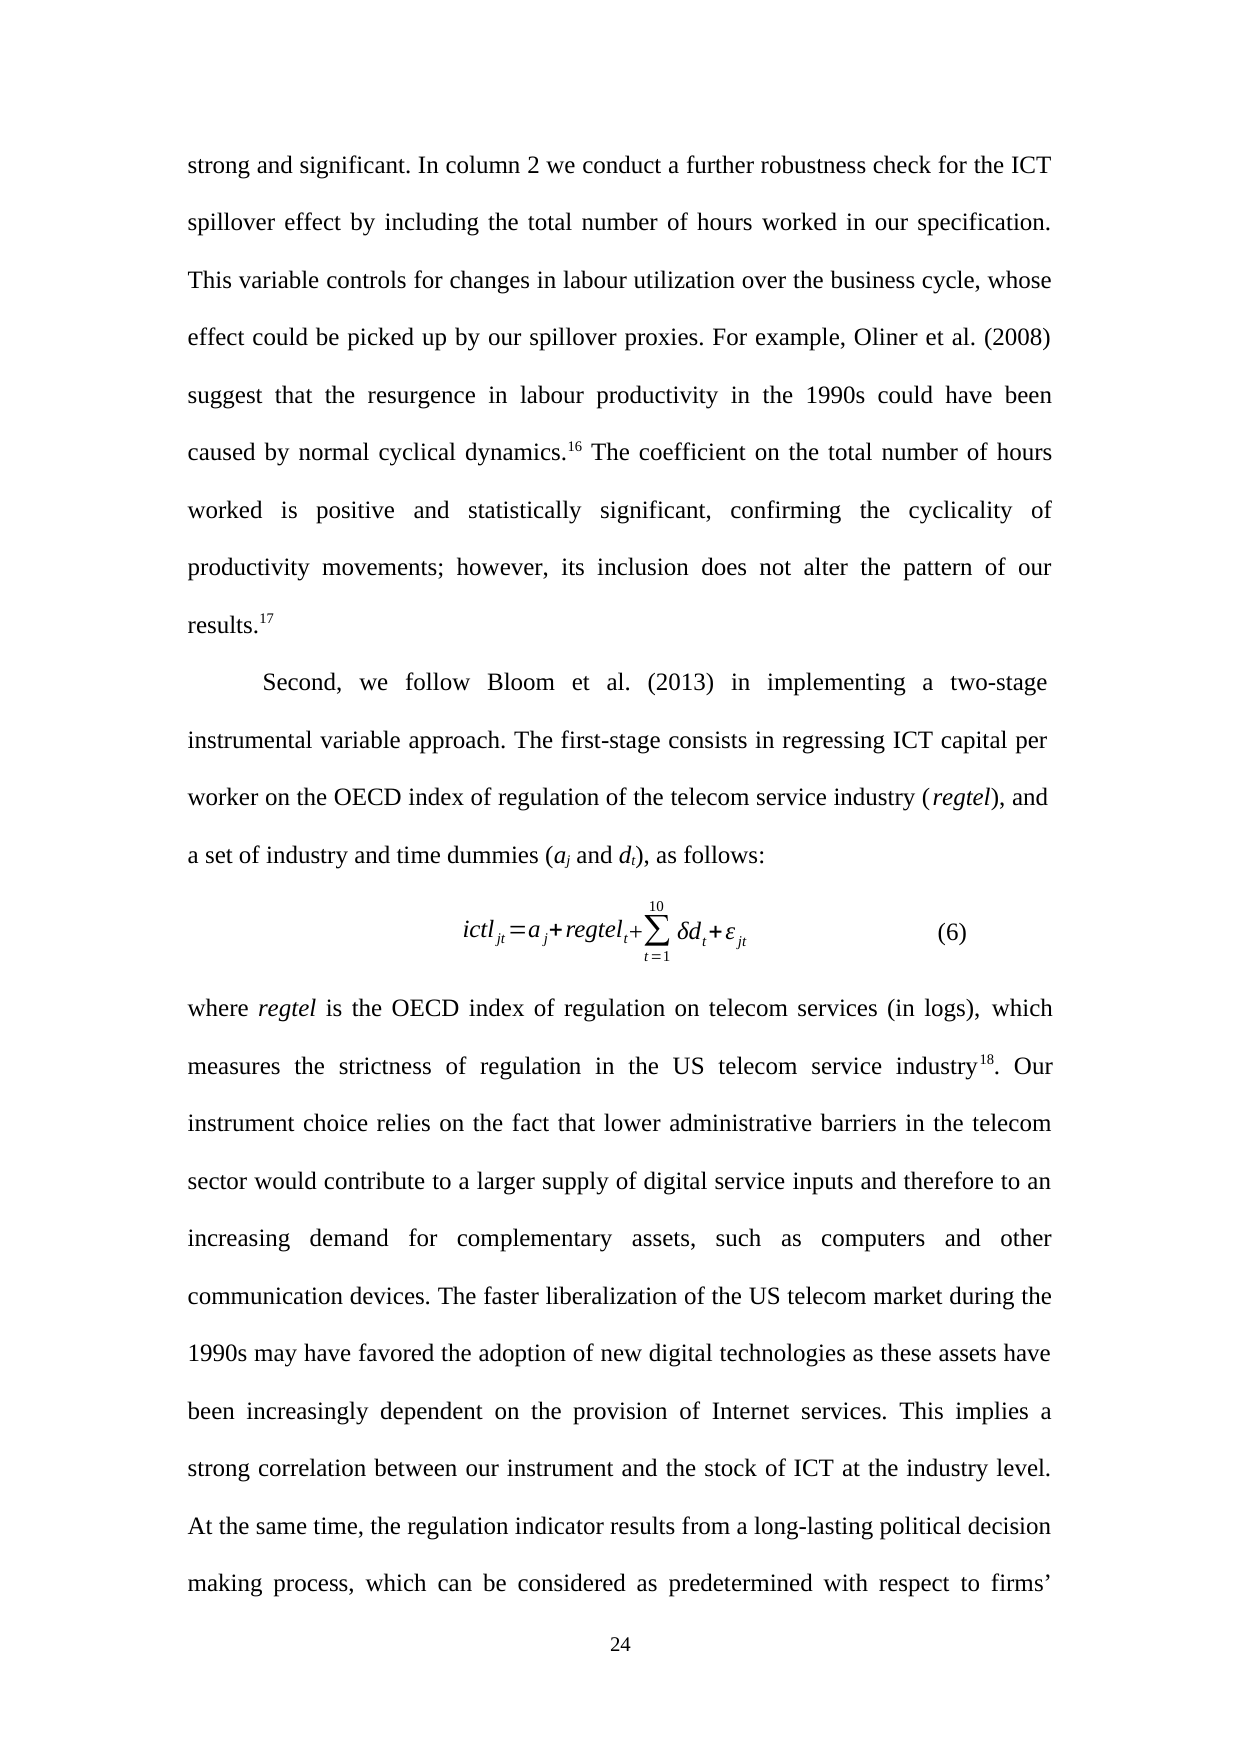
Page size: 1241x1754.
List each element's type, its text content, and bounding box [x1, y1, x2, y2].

text Second, we follow Bloom et al. (2013) in implementing a two-stage instrumental variable approach. The first-stage consists in regressing ICT capital per worker on the OECD index of regulation of the telecom service industry (regtel), and a set of industry and time dummies (aj and dt), as follows: [187, 667, 1048, 869]
text + (6) [187, 897, 1053, 965]
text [187, 993, 1053, 1597]
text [187, 150, 1053, 639]
